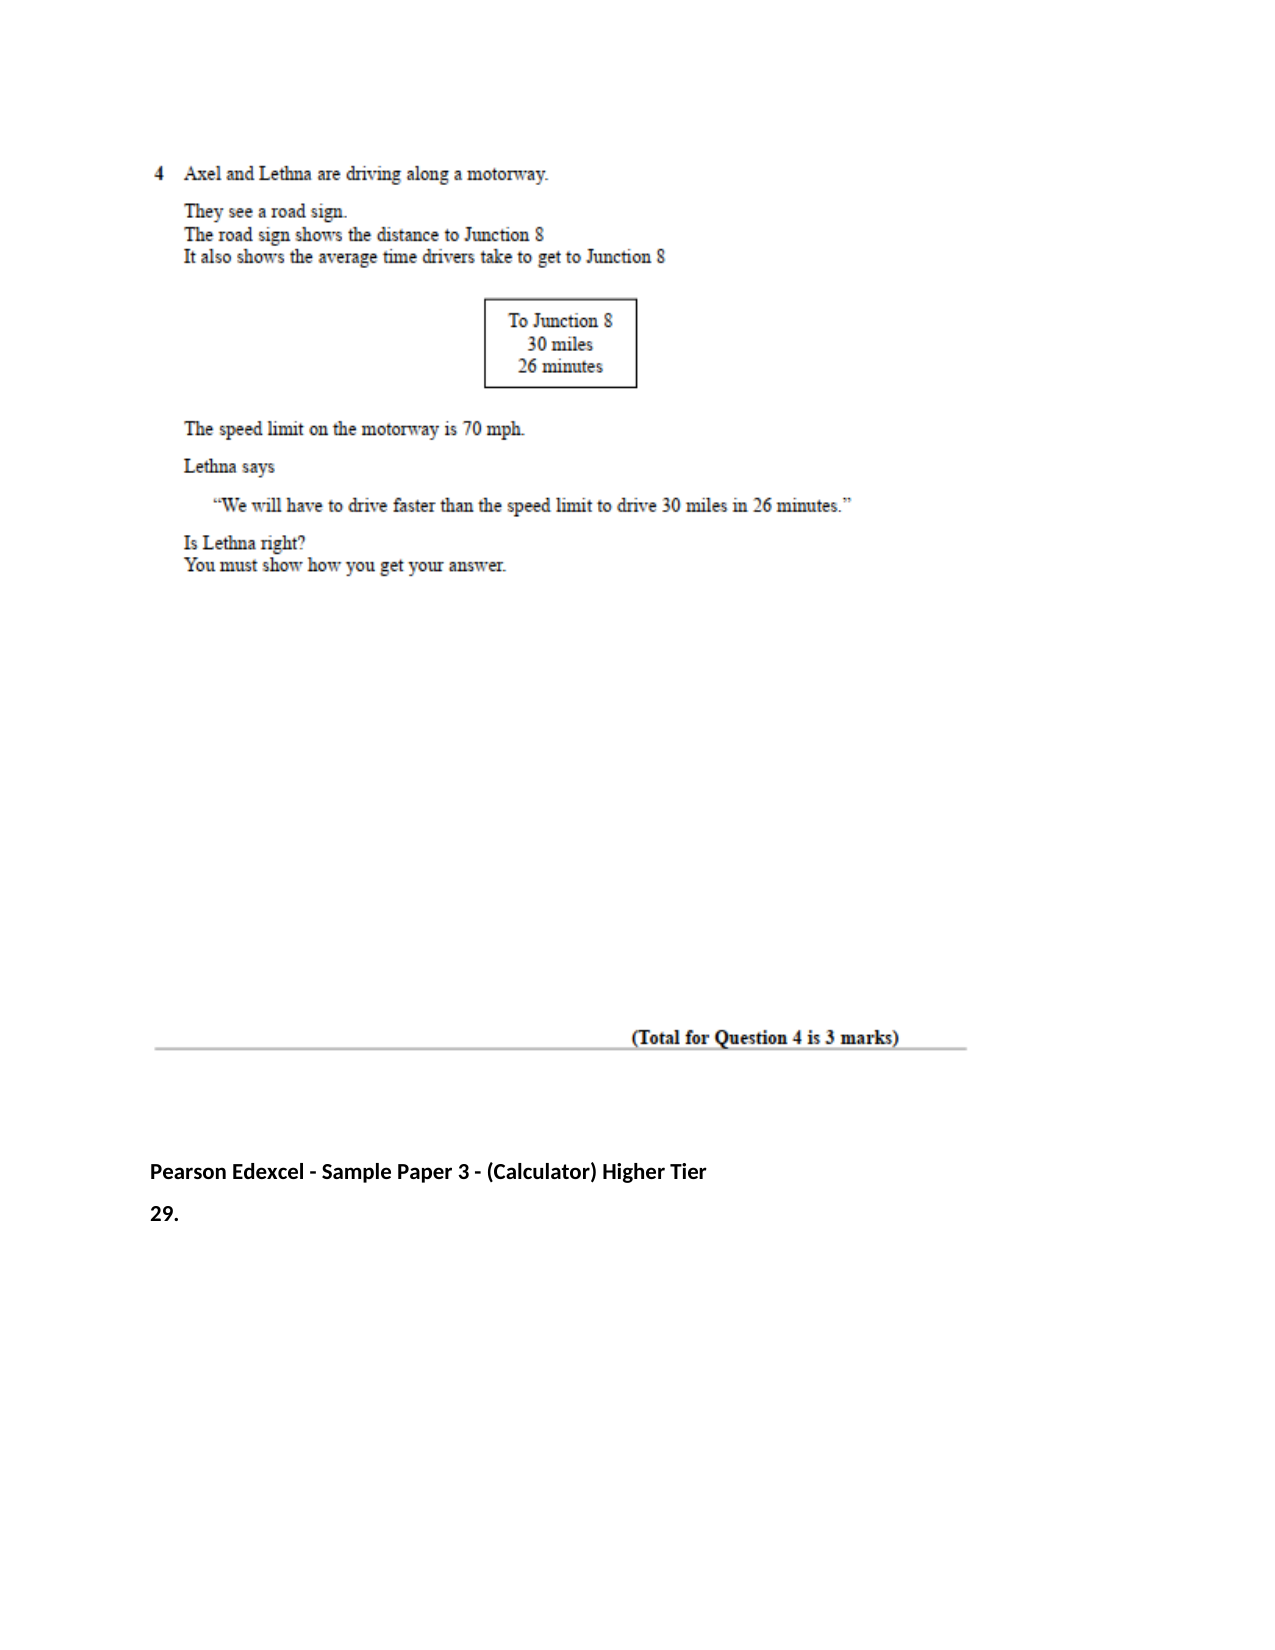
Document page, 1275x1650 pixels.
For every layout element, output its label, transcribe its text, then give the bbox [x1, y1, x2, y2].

list Pearson Edexcel - Sample Paper 3 - (Calculator) Higher Tier [150, 1157, 1125, 1185]
list 29. [150, 1199, 1125, 1227]
picture [150, 150, 969, 1060]
